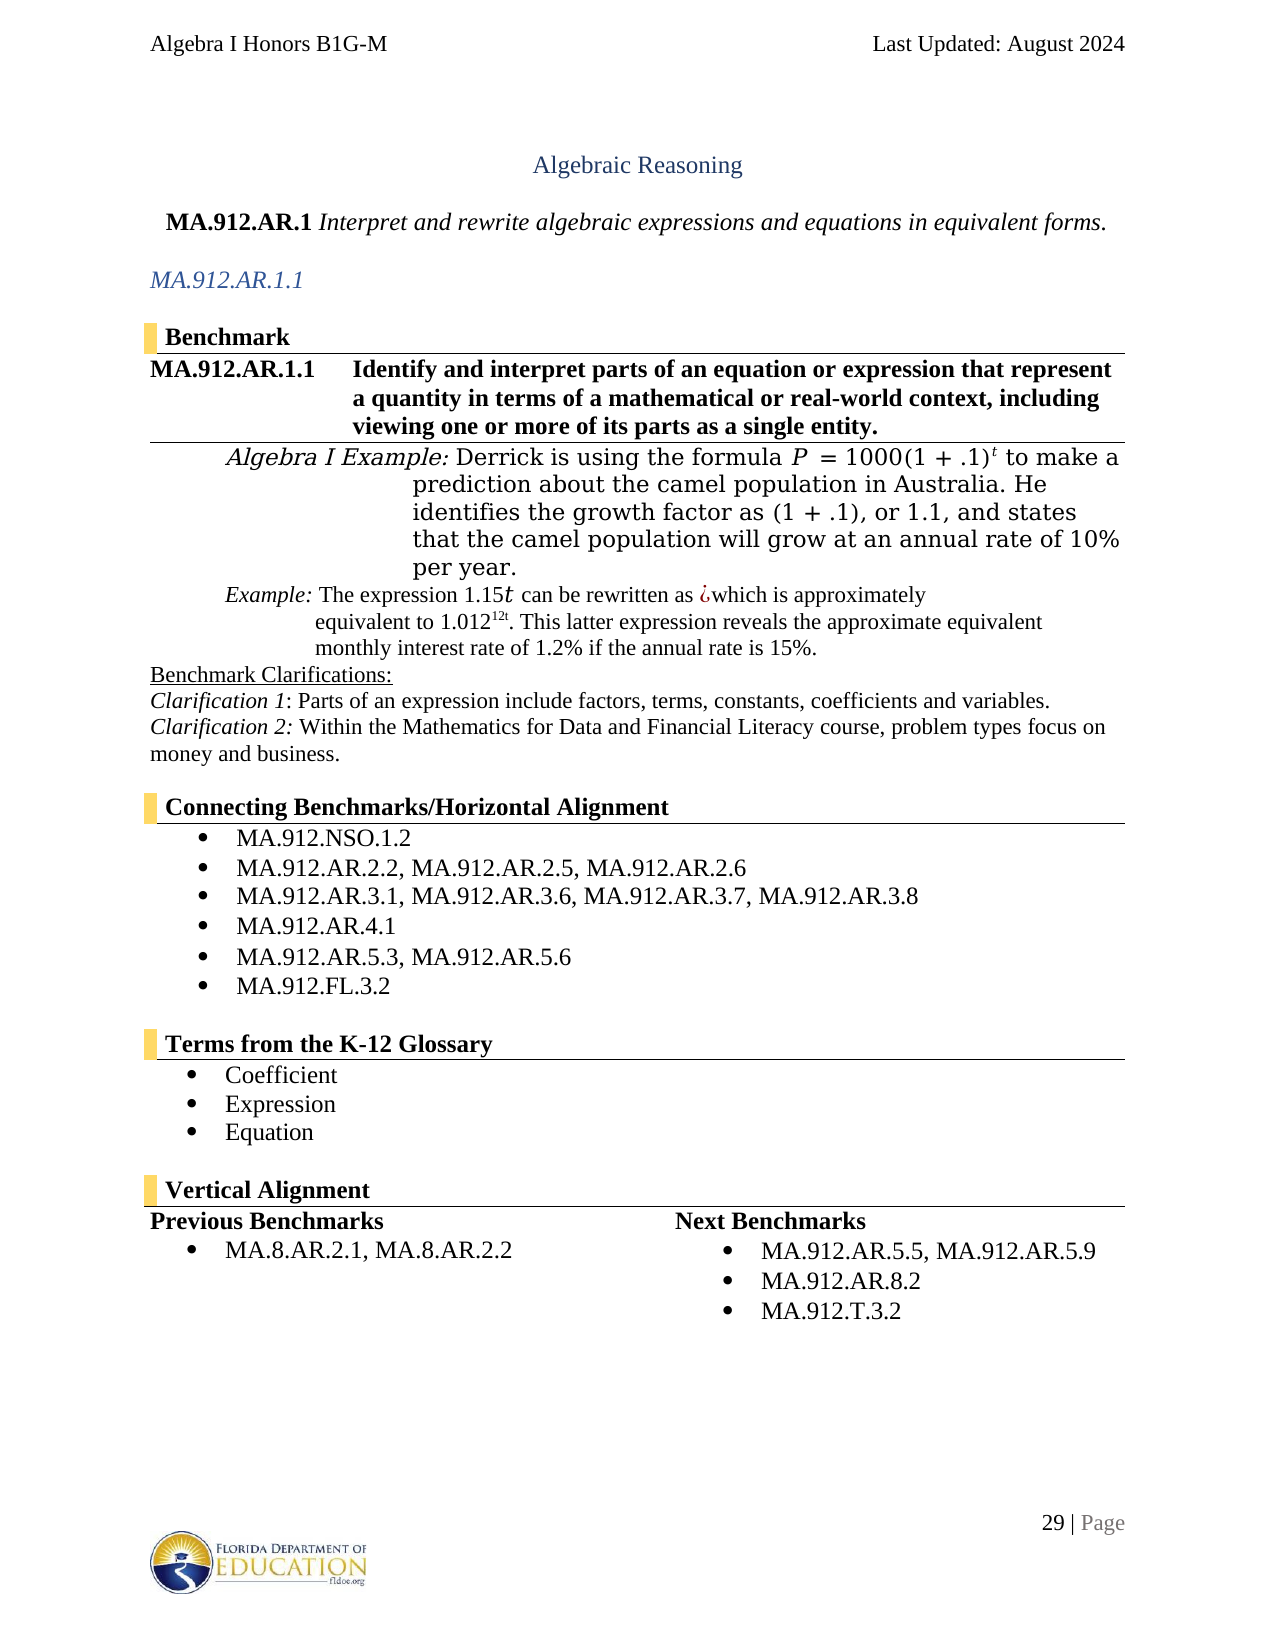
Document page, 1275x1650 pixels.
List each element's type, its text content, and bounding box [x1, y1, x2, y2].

text MA.912.AR.1.1 Identify and interpret parts of an equation or expression that represent a quantity in terms of a mathematical or real-world context, including viewing one or more of its parts as a single entity. [150, 354, 1125, 442]
list Coefficient [187, 1060, 1125, 1089]
subtitle MA.912.AR.1.1 [150, 265, 1125, 322]
list MA.912.NSO.1.2 [198, 824, 1125, 853]
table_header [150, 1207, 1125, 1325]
subtitle Algebraic Reasoning [150, 150, 1125, 179]
subtitle Example: The expression 1.15𝑡 can be rewritten as which is approximately [225, 580, 1125, 608]
text Clarification 1: Parts of an expression include factors, terms, constants, coefficients and variables. Clarification 2: Within the Mathematics for Data and Financial Literacy course, problem types focus on money and business. [150, 687, 1125, 766]
list MA.912.AR.3.1, MA.912.AR.3.6, MA.912.AR.3.7, MA.912.AR.3.8 [198, 881, 1097, 910]
list MA.912.AR.4.1 [198, 910, 1125, 941]
subtitle equivalent to 1.01212t. This latter expression reveals the approximate equivalent monthly interest rate of 1.2% if the annual rate is 15%. [315, 608, 1125, 661]
list MA.912.AR.2.2, MA.912.AR.2.5, MA.912.AR.2.6 [198, 853, 1097, 881]
text Algebra I Example: Derrick is using the formula 𝑃 = 1000(1 + .1)𝑡 to make a prediction about the camel population in Australia. He identifies the growth factor as (1 + .1), or 1.1, and states that the camel population will grow at an annual rate of 10% per year. [225, 443, 1125, 580]
subtitle Terms from the K-12 Glossary [157, 1029, 1125, 1059]
list MA.912.AR.5.3, MA.912.AR.5.6 [198, 941, 1125, 971]
list MA.912.FL.3.2 [198, 971, 1125, 1000]
list Expression [187, 1089, 1125, 1117]
text MA.912.AR.1 Interpret and rewrite algebraic expressions and equations in equivalent forms. [150, 207, 1125, 236]
picture [150, 1531, 367, 1594]
list Equation [187, 1117, 1125, 1146]
subtitle Connecting Benchmarks/Horizontal Alignment [144, 792, 1125, 823]
subtitle Vertical Alignment [157, 1175, 1125, 1206]
subtitle Benchmark [144, 322, 1125, 353]
text Benchmark Clarifications: [150, 661, 1125, 687]
